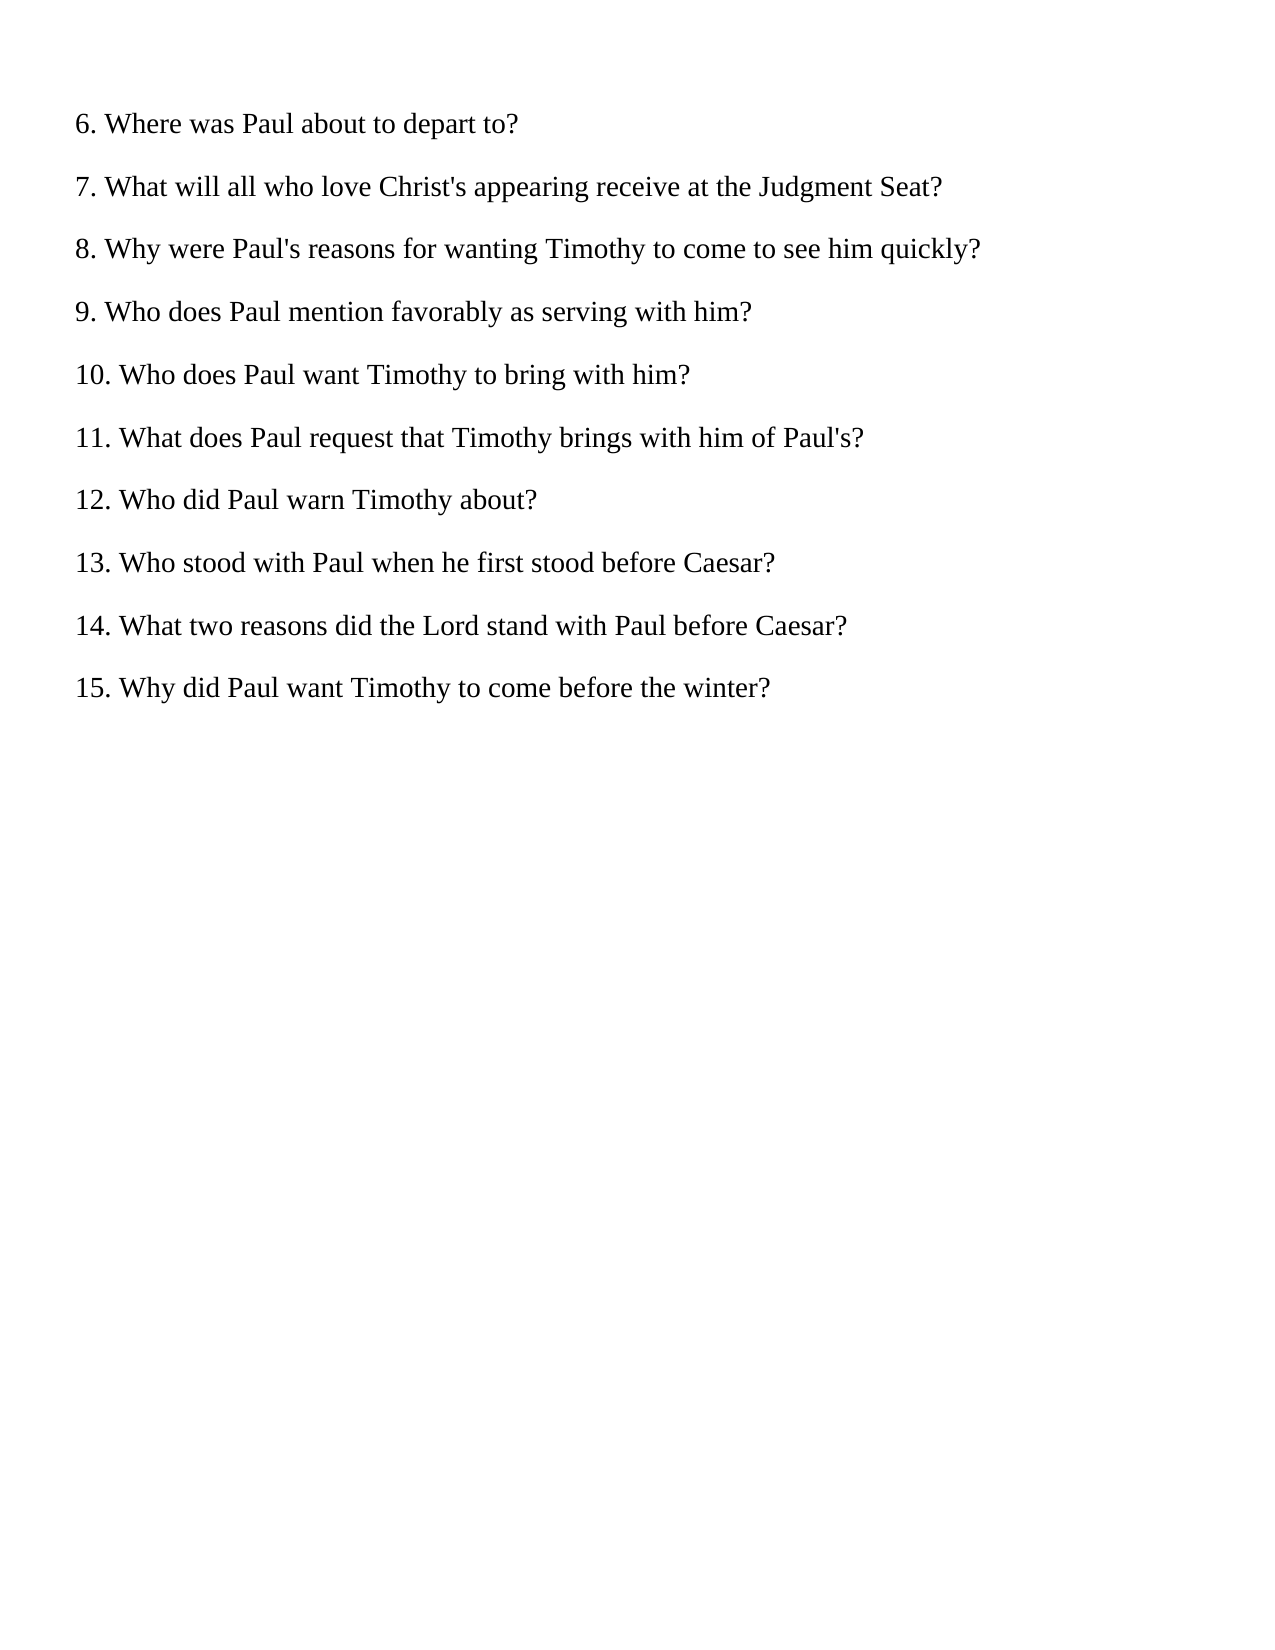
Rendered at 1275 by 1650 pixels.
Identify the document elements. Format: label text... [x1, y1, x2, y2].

text 11. What does Paul request that Timothy brings with him of Paul's? [75, 420, 1200, 453]
text 13. Who stood with Paul when he first stood before Caesar? [75, 545, 1200, 579]
text 10. Who does Paul want Timothy to bring with him? [75, 357, 1200, 391]
text 6. Where was Paul about to depart to? [75, 106, 1200, 140]
text 15. Why did Paul want Timothy to come before the winter? [75, 671, 1200, 704]
text 9. Who does Paul mention favorably as serving with him? [75, 294, 1200, 328]
text 12. Who did Paul warn Timothy about? [75, 482, 1200, 516]
text 8. Why were Paul's reasons for wanting Timothy to come to see him quickly? [75, 232, 1200, 265]
text 14. What two reasons did the Lord stand with Paul before Caesar? [75, 608, 1200, 641]
text 7. What will all who love Christ's appearing receive at the Judgment Seat? [75, 169, 1200, 202]
